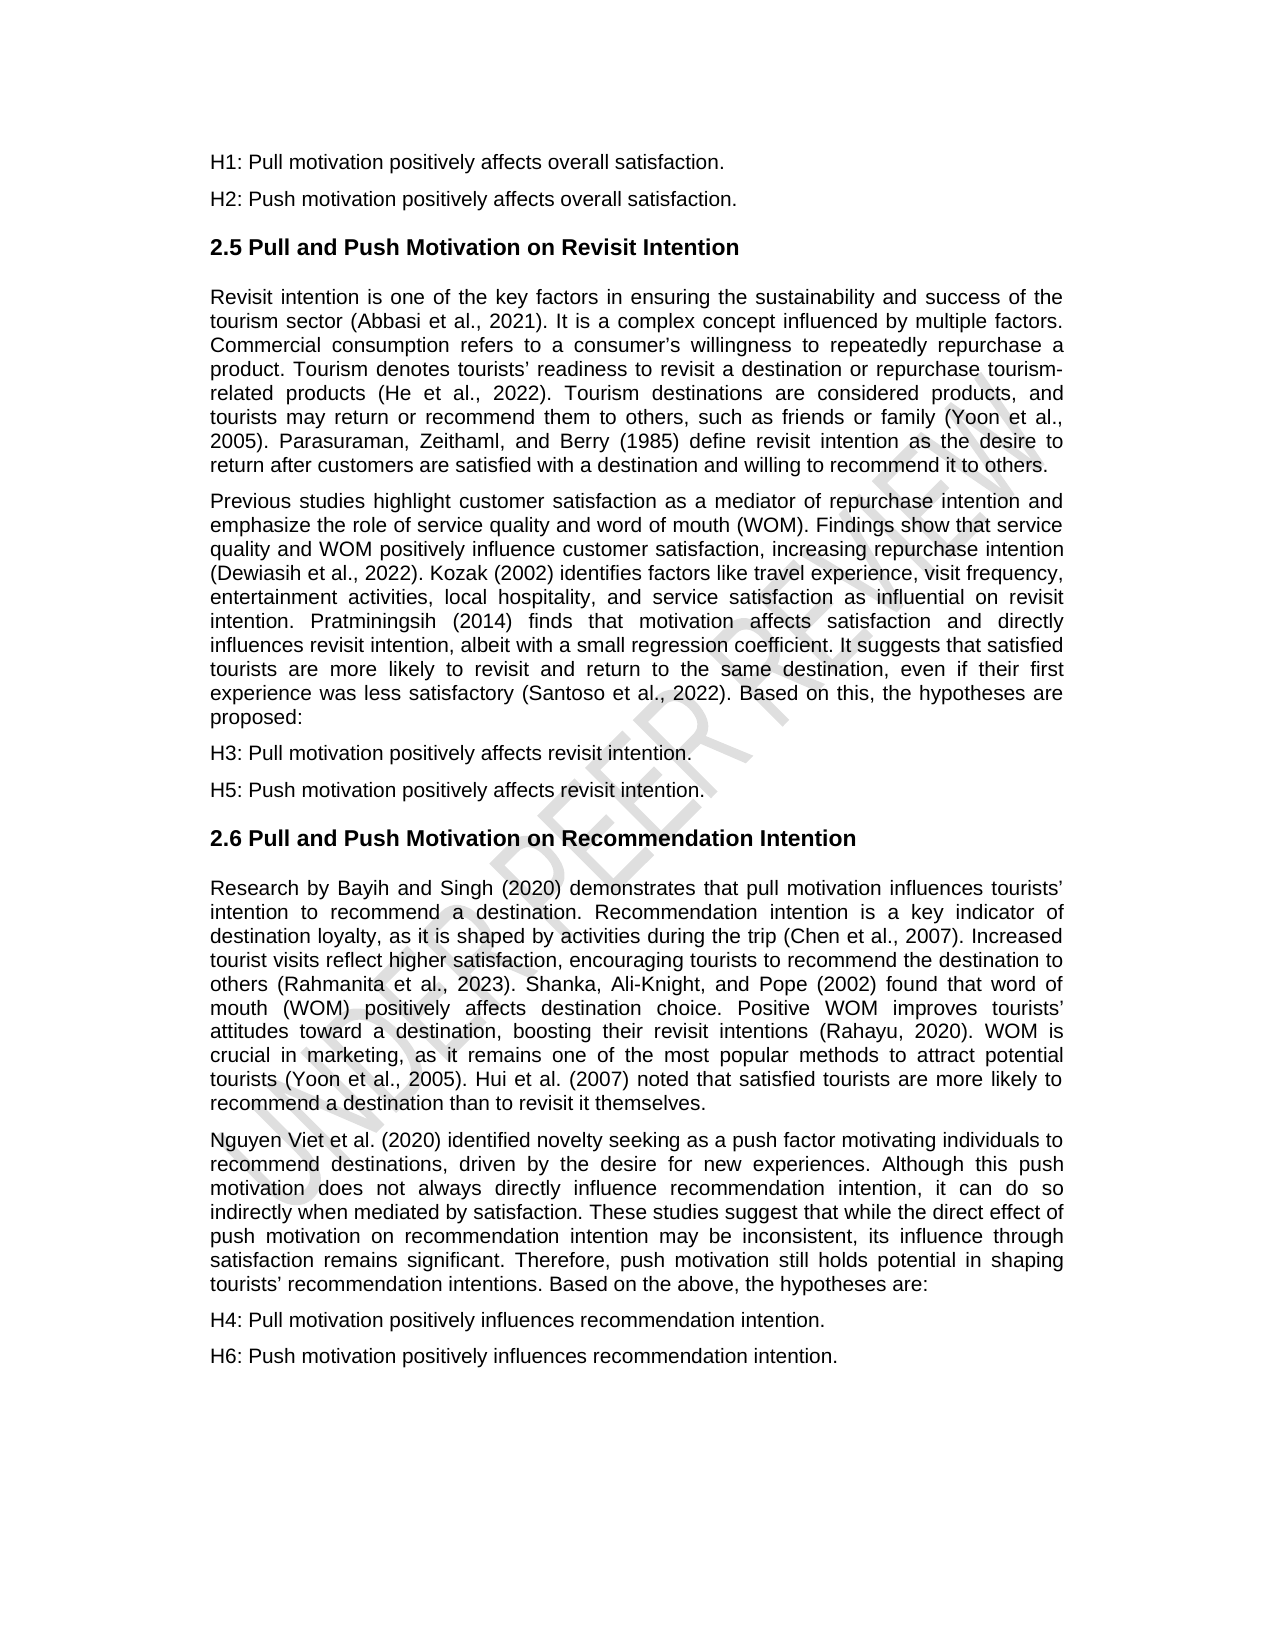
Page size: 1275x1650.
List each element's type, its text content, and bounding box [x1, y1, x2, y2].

text H4: Pull motivation positively influences recommendation intention. [210, 1308, 1065, 1332]
text 2.6 Pull and Push Motivation on Recommendation Intention [210, 825, 1065, 852]
text H1: Pull motivation positively affects overall satisfaction. [210, 150, 1065, 174]
text 2.5 Pull and Push Motivation on Revisit Intention [210, 234, 1065, 261]
text H2: Push motivation positively affects overall satisfaction. [210, 186, 1065, 210]
text H5: Push motivation positively affects revisit intention. [210, 777, 1065, 801]
text H3: Pull motivation positively affects revisit intention. [210, 741, 1065, 765]
text Nguyen Viet et al. (2020) identified novelty seeking as a push factor motivating individuals to recommend destinations, driven by the desire for new experiences. Although this push motivation does not always directly influence recommendation intention, it can do so indirectly when mediated by satisfaction. These studies suggest that while the direct effect of push motivation on recommendation intention may be inconsistent, its influence through satisfaction remains significant. Therefore, push motivation still holds potential in shaping tourists’ recommendation intentions. Based on the above, the hypotheses are: [210, 1128, 1065, 1295]
text Research by Bayih and Singh (2020) demonstrates that pull motivation influences tourists’ intention to recommend a destination. Recommendation intention is a key indicator of destination loyalty, as it is shaped by activities during the trip (Chen et al., 2007). Increased tourist visits reflect higher satisfaction, encouraging tourists to recommend the destination to others (Rahmanita et al., 2023). Shanka, Ali-Knight, and Pope (2002) found that word of mouth (WOM) positively affects destination choice. Positive WOM improves tourists’ attitudes toward a destination, boosting their revisit intentions (Rahayu, 2020). WOM is crucial in marketing, as it remains one of the most popular methods to attract potential tourists (Yoon et al., 2005). Hui et al. (2007) noted that satisfied tourists are more likely to recommend a destination than to revisit it themselves. [210, 876, 1065, 1115]
text Revisit intention is one of the key factors in ensuring the sustainability and success of the tourism sector (Abbasi et al., 2021). It is a complex concept influenced by multiple factors. Commercial consumption refers to a consumer’s willingness to repeatedly repurchase a product. Tourism denotes tourists’ readiness to revisit a destination or repurchase tourism-related products (He et al., 2022). Tourism destinations are considered products, and tourists may return or recommend them to others, such as friends or family (Yoon et al., 2005). Parasuraman, Zeithaml, and Berry (1985) define revisit intention as the desire to return after customers are satisfied with a destination and willing to recommend it to others. [210, 285, 1065, 476]
text H6: Push motivation positively influences recommendation intention. [210, 1344, 1065, 1368]
text Previous studies highlight customer satisfaction as a mediator of repurchase intention and emphasize the role of service quality and word of mouth (WOM). Findings show that service quality and WOM positively influence customer satisfaction, increasing repurchase intention (Dewiasih et al., 2022). Kozak (2002) identifies factors like travel experience, visit frequency, entertainment activities, local hospitality, and service satisfaction as influential on revisit intention. Pratminingsih (2014) finds that motivation affects satisfaction and directly influences revisit intention, albeit with a small regression coefficient. It suggests that satisfied tourists are more likely to revisit and return to the same destination, even if their first experience was less satisfactory (Santoso et al., 2022). Based on this, the hypotheses are proposed: [210, 489, 1065, 728]
